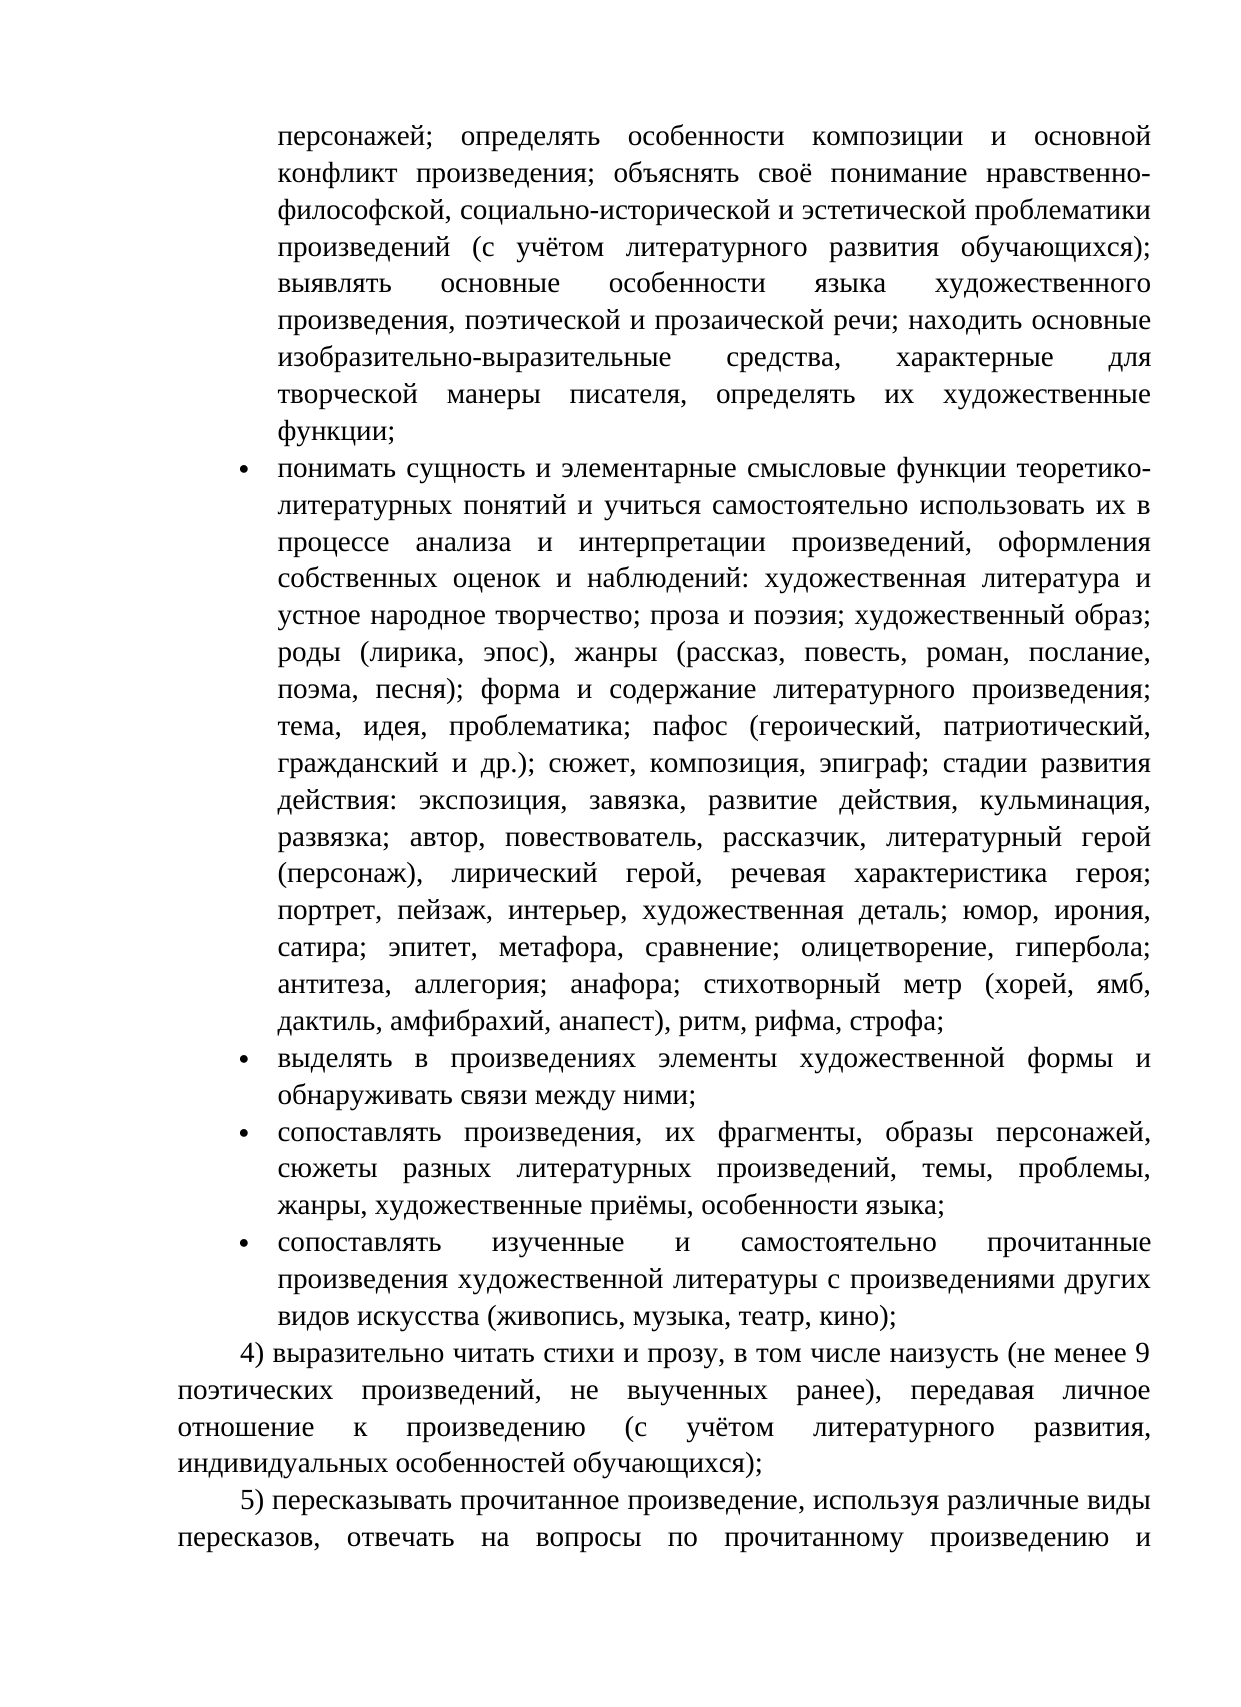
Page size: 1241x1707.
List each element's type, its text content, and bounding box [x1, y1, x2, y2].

text 4) выразительно читать стихи и прозу, в том числе наизусть (не менее 9 поэтических произведений, не выученных ранее), передавая личное отношение к произведению (с учётом литературного развития, индивидуальных особенностей обучающихся); [177, 1335, 1152, 1479]
list понимать сущность и элементарные смысловые функции теоретико-литературных понятий и учиться самостоятельно использовать их в процессе анализа и интерпретации произведений, оформления собственных оценок и наблюдений: художественная литература и устное народное творчество; проза и поэзия; художественный образ; роды (лирика, эпос), жанры (рассказ, повесть, роман, послание, поэма, песня); форма и содержание литературного произведения; тема, идея, проблематика; пафос (героический, патриотический, гражданский и др.); сюжет, композиция, эпиграф; стадии развития действия: экспозиция, завязка, развитие действия, кульминация, развязка; автор, повествователь, рассказчик, литературный герой (персонаж), лирический герой, речевая характеристика героя; портрет, пейзаж, интерьер, художественная деталь; юмор, ирония, сатира; эпитет, метафора, сравнение; олицетворение, гипербола; антитеза, аллегория; анафора; стихотворный метр (хорей, ямб, дактиль, амфибрахий, анапест), ритм, рифма, строфа; [240, 450, 1152, 1037]
list сопоставлять произведения, их фрагменты, образы персонажей, сюжеты разных литературных произведений, темы, проблемы, жанры, художественные приёмы, особенности языка; [240, 1114, 1152, 1221]
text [177, 1482, 1152, 1553]
list сопоставлять изученные и самостоятельно прочитанные произведения художественной литературы с произведениями других видов искусства (живопись, музыка, театр, кино); [240, 1224, 1152, 1332]
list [240, 118, 1152, 447]
list выделять в произведениях элементы художественной формы и обнаруживать связи между ними; [240, 1040, 1152, 1110]
